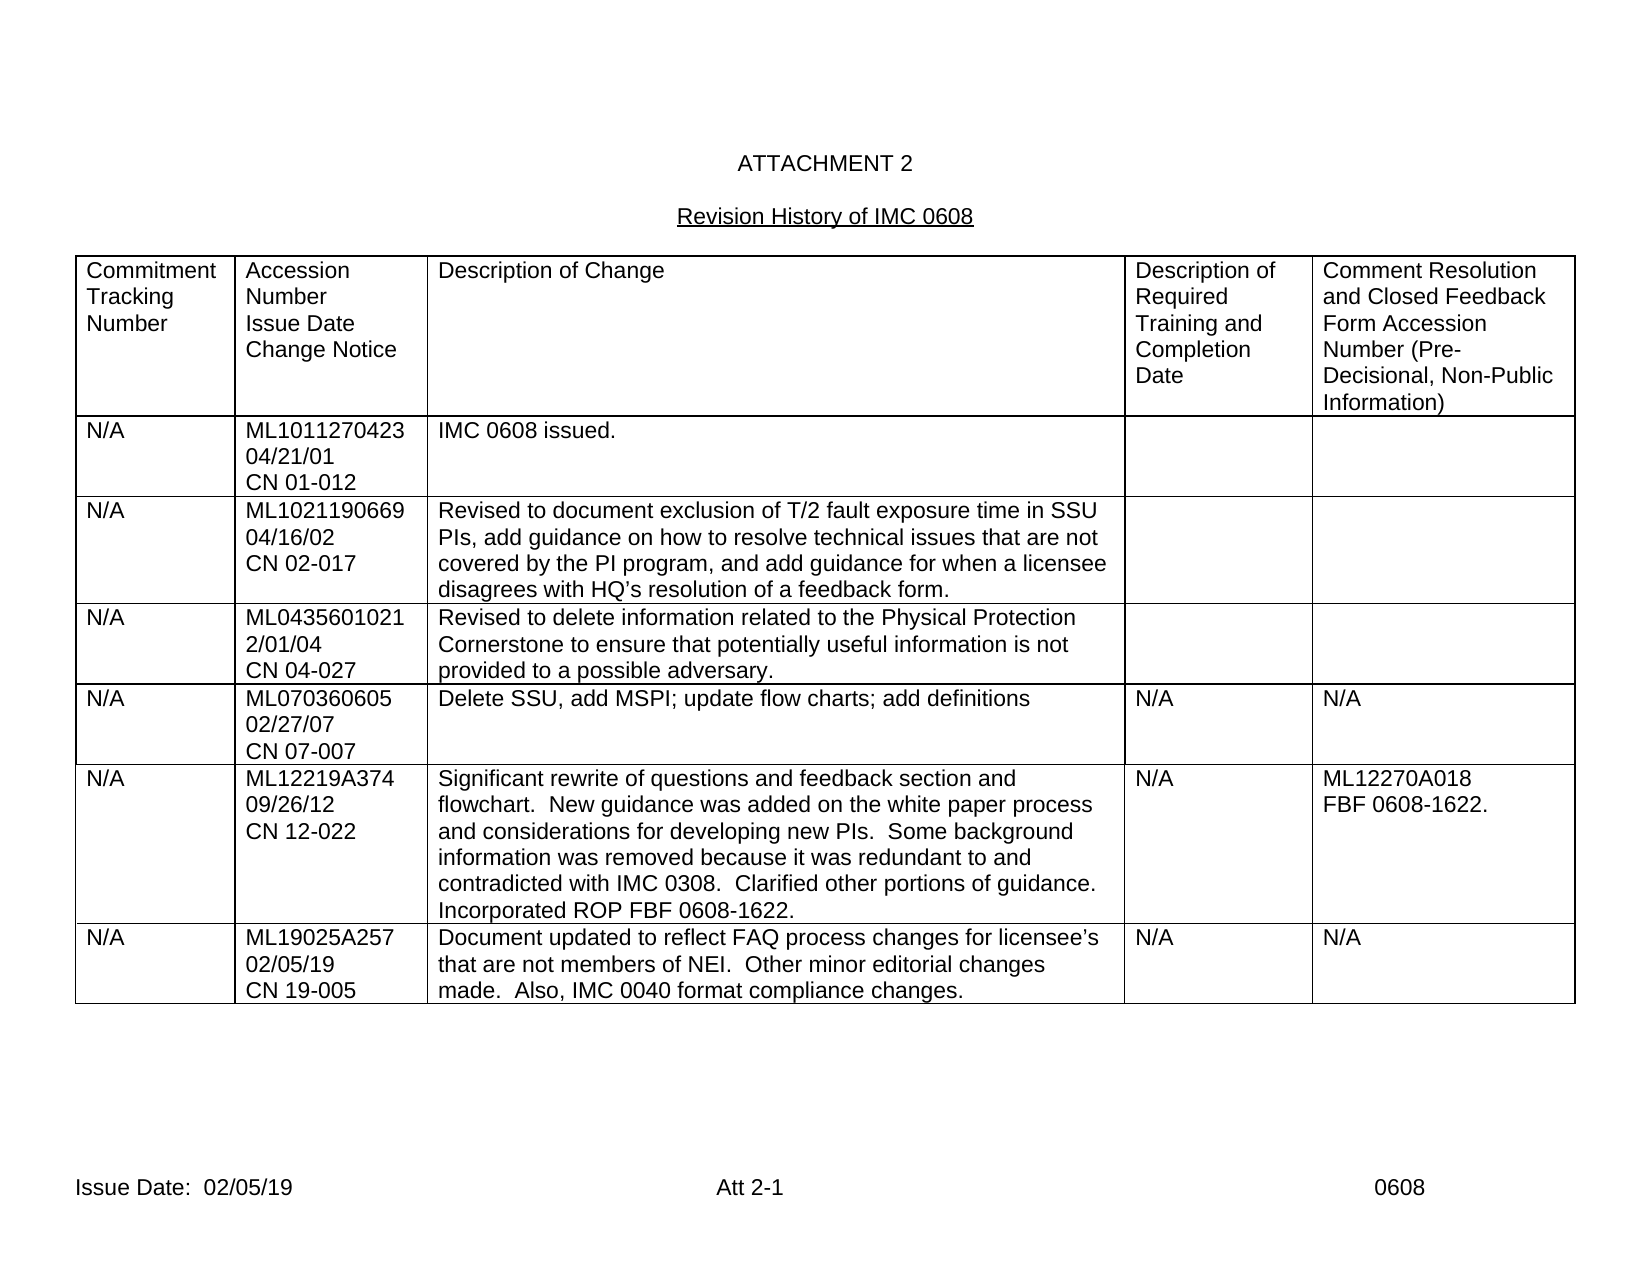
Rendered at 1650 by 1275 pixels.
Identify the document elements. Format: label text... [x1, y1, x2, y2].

table_cell N/A [1125, 765, 1312, 923]
table_cell N/A [1125, 924, 1312, 1003]
table_cell N/A [76, 924, 234, 1003]
table_cell N/A [77, 604, 234, 683]
table_cell ML102119066904/16/02 CN 02-017 [236, 497, 427, 603]
table_cell N/A [1313, 924, 1574, 1003]
table_header Comment Resolution and Closed Feedback Form Accession Number (Pre-Decisional, Non-Public Information) [1313, 257, 1574, 415]
table_cell [1126, 417, 1312, 496]
table_cell N/A [1126, 685, 1312, 764]
table_cell ML12219A374 09/26/12 CN 12-022 [236, 765, 427, 923]
table_cell N/A [77, 497, 234, 603]
table_cell Revised to document exclusion of T/2 fault exposure time in SSU PIs, add guidance on how to resolve technical issues that are not covered by the PI program, and add guidance for when a licensee disagrees with HQ’s resolution of a feedback form. [428, 497, 1124, 603]
table_cell ML04356010212/01/04 CN 04-027 [236, 604, 427, 683]
table_cell N/A [1313, 685, 1574, 764]
list ATTACHMENT 2 [75, 150, 1575, 176]
table_cell N/A [77, 417, 234, 496]
table_cell IMC 0608 issued. [428, 417, 1124, 496]
table_cell Significant rewrite of questions and feedback section and flowchart. New guidance was added on the white paper process and considerations for developing new PIs. Some background information was removed because it was redundant to and contradicted with IMC 0308. Clarified other portions of guidance. Incorporated ROP FBF 0608-1622. [428, 765, 1124, 923]
table_cell [1313, 604, 1574, 683]
table_cell ML070360605 02/27/07 CN 07-007 [236, 685, 427, 764]
table_cell [1313, 497, 1574, 603]
table_header Description of Required Training and Completion Date [1126, 257, 1312, 415]
table_cell N/A [77, 685, 234, 764]
table_cell Document updated to reflect FAQ process changes for licensee’s that are not members of NEI. Other minor editorial changes made. Also, IMC 0040 format compliance changes. [428, 924, 1124, 1003]
table_cell ML19025A257 02/05/19 CN 19-005 [236, 924, 427, 1003]
table_cell [1126, 604, 1312, 683]
table_cell Delete SSU, add MSPI; update flow charts; add definitions [428, 685, 1124, 764]
table_cell [1126, 497, 1312, 603]
table_cell N/A [76, 765, 234, 923]
table_header Accession Number Issue Date Change Notice [236, 257, 427, 415]
table_cell ML12270A018 FBF 0608-1622. [1313, 765, 1574, 923]
table_header Description of Change [428, 257, 1124, 415]
list Revision History of IMC 0608 [75, 203, 1575, 229]
table_cell [1313, 417, 1574, 496]
table_cell ML101127042304/21/01 CN 01-012 [236, 417, 427, 496]
table_header Commitment Tracking Number [77, 257, 234, 415]
table_cell Revised to delete information related to the Physical Protection Cornerstone to ensure that potentially useful information is not provided to a possible adversary. [428, 604, 1124, 683]
